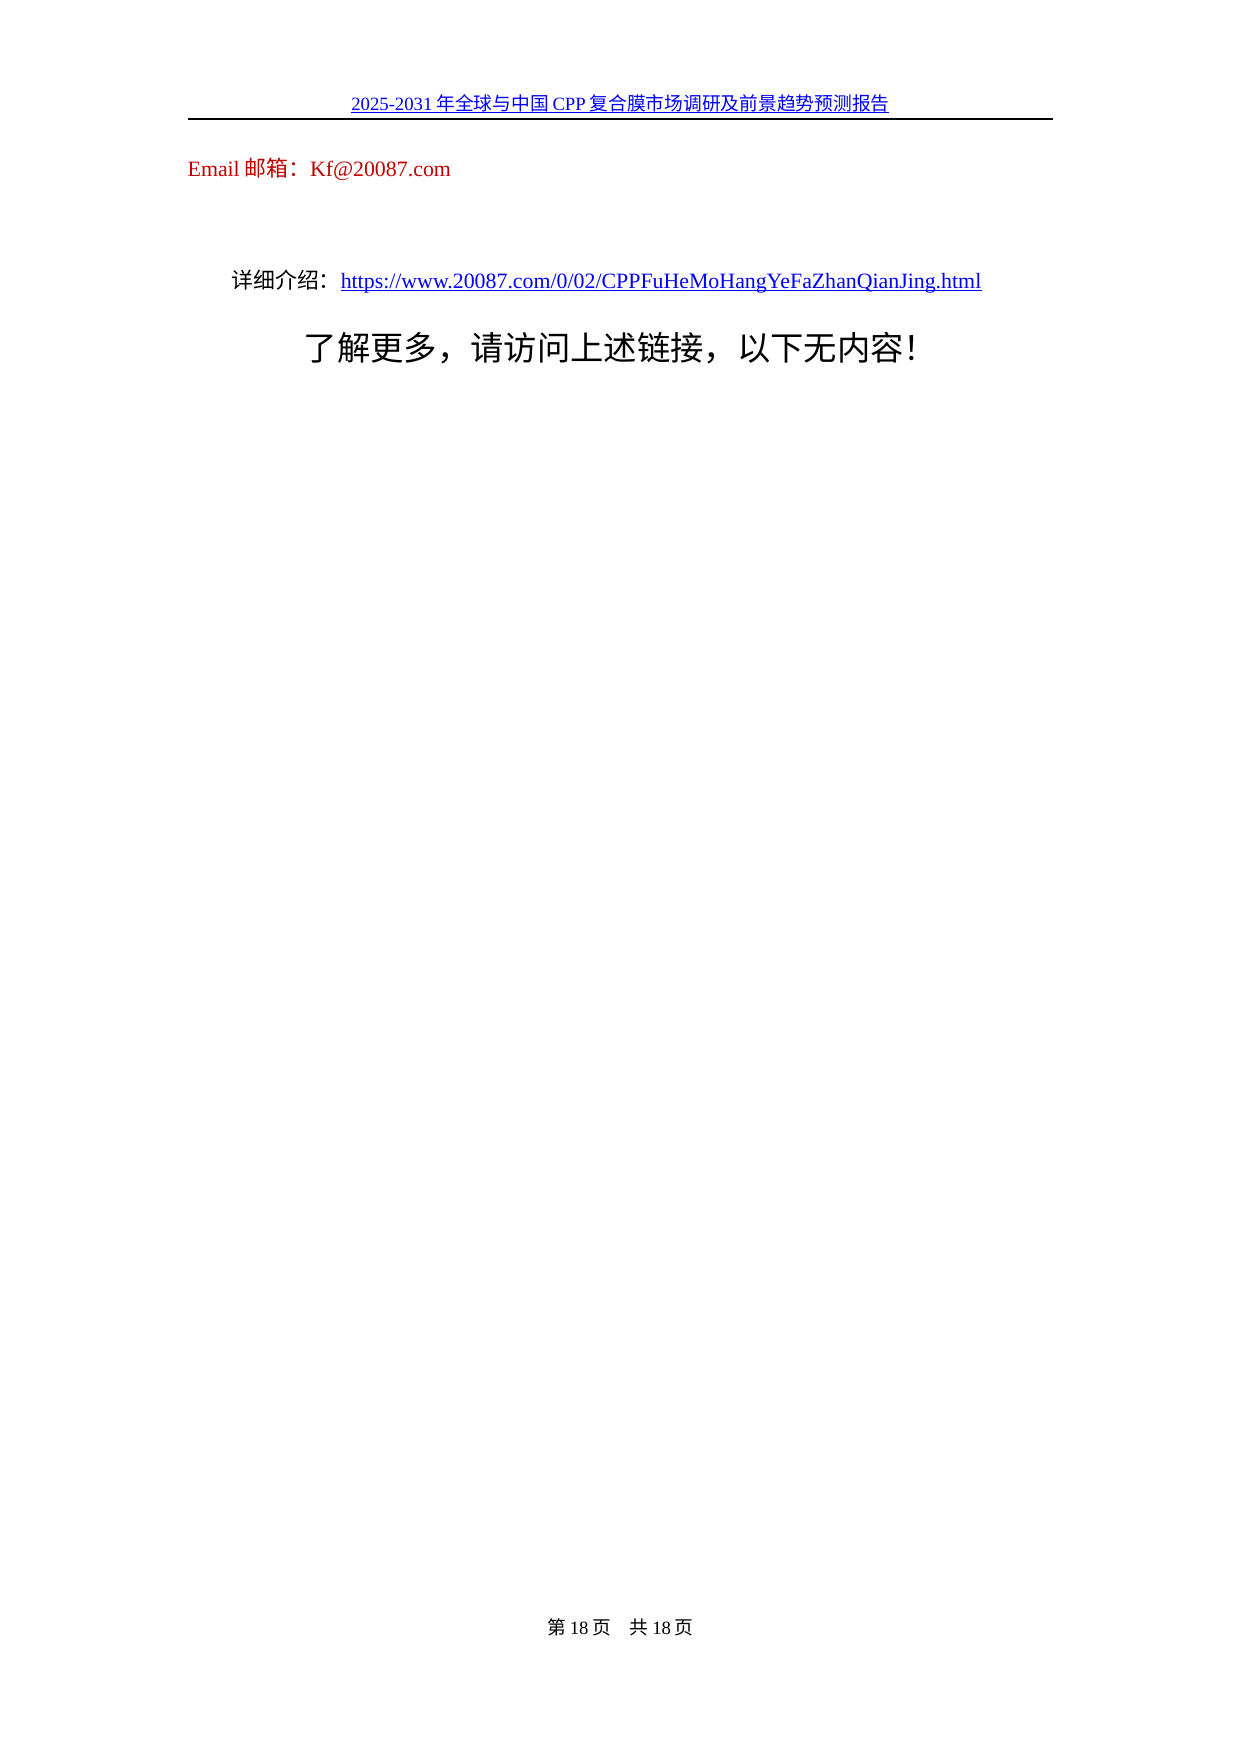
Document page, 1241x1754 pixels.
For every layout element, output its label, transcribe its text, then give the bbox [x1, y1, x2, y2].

text Email邮箱：Kf@20087.com [187, 150, 1053, 183]
text 详细介绍：https://www.20087.com/0/02/CPPFuHeMoHangYeFaZhanQianJing.html [187, 263, 1053, 296]
title 了解更多，请访问上述链接，以下无内容！ [187, 313, 1053, 378]
